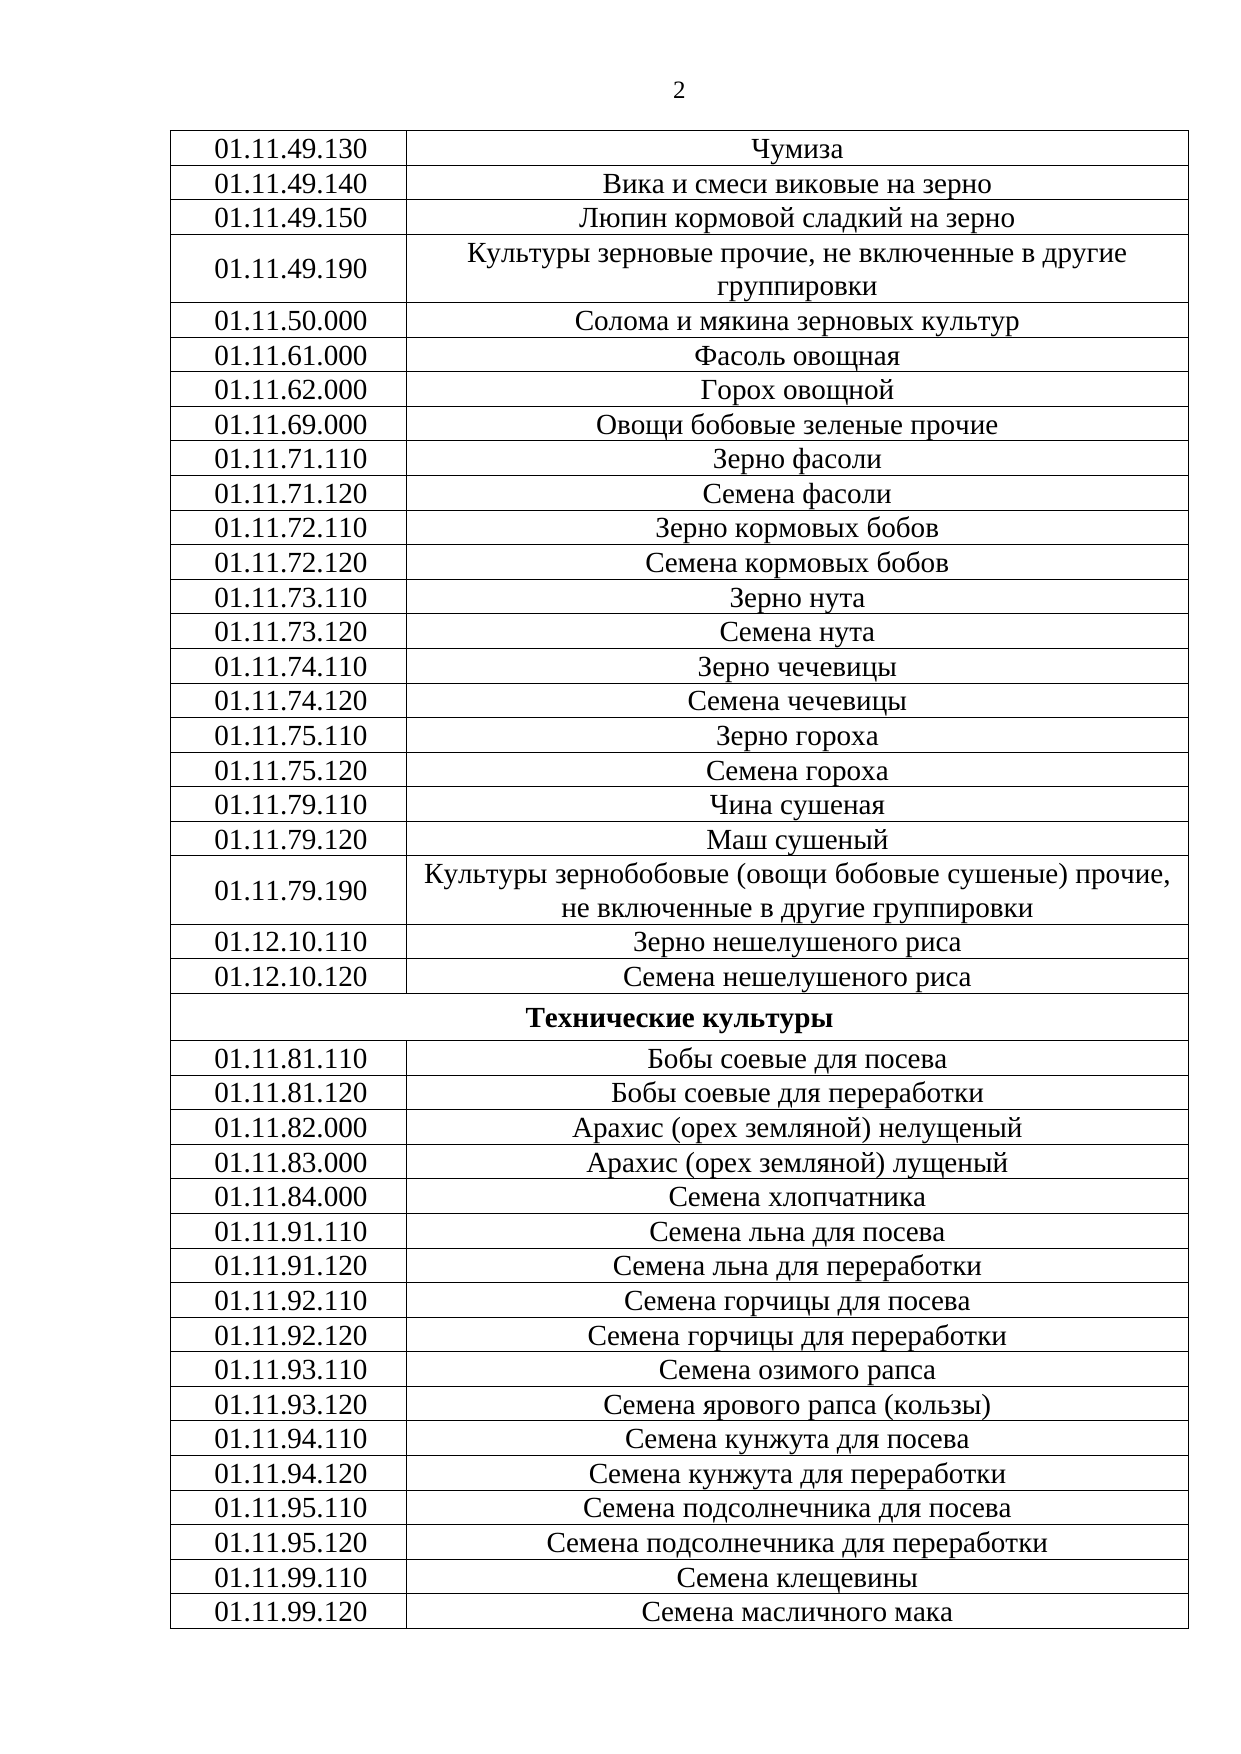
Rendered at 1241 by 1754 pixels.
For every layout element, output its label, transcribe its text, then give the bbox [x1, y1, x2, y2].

table_cell Семена льна для переработки [407, 1249, 1188, 1282]
table_cell Семена масличного мака [407, 1594, 1188, 1628]
table_cell Семена подсолнечника для посева [407, 1491, 1188, 1524]
table_cell Семена нута [407, 614, 1188, 648]
table_cell 01.11.95.120 [171, 1525, 406, 1559]
table_cell 01.11.62.000 [171, 372, 406, 406]
table_cell Семена горчицы для посева [407, 1283, 1188, 1317]
table_cell Зерно чечевицы [407, 649, 1188, 682]
table_cell Маш сушеный [407, 822, 1188, 855]
table_cell 01.11.73.110 [171, 580, 406, 613]
table_cell Семена чечевицы [407, 684, 1188, 717]
table_cell Горох овощной [407, 372, 1188, 406]
table_cell 01.11.95.110 [171, 1491, 406, 1524]
table_cell Семена горчицы для переработки [407, 1318, 1188, 1351]
table_cell Семена фасоли [407, 476, 1188, 509]
table_cell 01.11.79.110 [171, 787, 406, 821]
table_cell 01.11.71.110 [171, 441, 406, 475]
table_cell 01.11.92.110 [171, 1283, 406, 1317]
table_cell 01.11.50.000 [171, 303, 406, 337]
table_cell Культуры зернобобовые (овощи бобовые сушеные) прочие, не включенные в другие группировки [407, 856, 1188, 923]
table_cell 01.11.93.110 [171, 1352, 406, 1386]
table_cell 01.12.10.120 [171, 959, 406, 993]
table_cell Культуры зерновые прочие, не включенные в другие группировки [407, 235, 1188, 302]
table_cell Чина сушеная [407, 787, 1188, 821]
table_cell Зерно нешелушеного риса [407, 925, 1188, 958]
table_cell 01.11.84.000 [171, 1179, 406, 1213]
table_cell 01.11.83.000 [171, 1145, 406, 1178]
table_cell 01.11.91.120 [171, 1249, 406, 1282]
table_cell 01.11.82.000 [171, 1110, 406, 1144]
table_cell Семена кунжута для переработки [407, 1456, 1188, 1489]
table_cell Технические культуры [171, 994, 1188, 1040]
table_cell 01.11.74.110 [171, 649, 406, 682]
table_cell 01.11.93.120 [171, 1387, 406, 1420]
table_cell Зерно фасоли [407, 441, 1188, 475]
table_cell 01.11.49.190 [171, 235, 406, 302]
table_cell Вика и смеси виковые на зерно [407, 166, 1188, 199]
table_cell Бобы соевые для посева [407, 1041, 1188, 1074]
table_cell 01.11.99.110 [171, 1560, 406, 1593]
table_cell 01.11.99.120 [171, 1594, 406, 1628]
table_cell 01.11.72.110 [171, 511, 406, 544]
table_cell Фасоль овощная [407, 338, 1188, 371]
table_cell 01.11.49.130 [171, 131, 406, 165]
table_cell Семена ярового рапса (кользы) [407, 1387, 1188, 1420]
table_cell 01.11.79.120 [171, 822, 406, 855]
table_cell Чумиза [407, 131, 1188, 165]
table_cell Зерно гороха [407, 718, 1188, 752]
table_cell Бобы соевые для переработки [407, 1076, 1188, 1109]
table_cell Люпин кормовой сладкий на зерно [407, 200, 1188, 234]
table_cell 01.11.74.120 [171, 684, 406, 717]
table_cell Зерно нута [407, 580, 1188, 613]
table_cell 01.11.69.000 [171, 407, 406, 440]
table_cell 01.11.72.120 [171, 545, 406, 579]
table_cell 01.11.81.120 [171, 1076, 406, 1109]
table_cell Семена нешелушеного риса [407, 959, 1188, 993]
table_cell 01.11.49.140 [171, 166, 406, 199]
table_cell Семена хлопчатника [407, 1179, 1188, 1213]
table_cell 01.11.92.120 [171, 1318, 406, 1351]
table_cell Овощи бобовые зеленые прочие [407, 407, 1188, 440]
table_cell 01.11.94.120 [171, 1456, 406, 1489]
table_cell 01.12.10.110 [171, 925, 406, 958]
table_cell Семена кунжута для посева [407, 1421, 1188, 1455]
table_cell 01.11.75.110 [171, 718, 406, 752]
table_cell 01.11.61.000 [171, 338, 406, 371]
table_cell 01.11.94.110 [171, 1421, 406, 1455]
table_cell Семена клещевины [407, 1560, 1188, 1593]
table_cell Солома и мякина зерновых культур [407, 303, 1188, 337]
table_cell Арахис (орех земляной) нелущеный [407, 1110, 1188, 1144]
table_cell Арахис (орех земляной) лущеный [407, 1145, 1188, 1178]
table_cell 01.11.71.120 [171, 476, 406, 509]
table_cell 01.11.91.110 [171, 1214, 406, 1247]
table_cell Семена гороха [407, 753, 1188, 786]
table_cell 01.11.73.120 [171, 614, 406, 648]
table_cell 01.11.49.150 [171, 200, 406, 234]
table_cell 01.11.79.190 [171, 856, 406, 923]
table_cell Семена кормовых бобов [407, 545, 1188, 579]
table_cell Зерно кормовых бобов [407, 511, 1188, 544]
table_cell Семена озимого рапса [407, 1352, 1188, 1386]
table_cell 01.11.75.120 [171, 753, 406, 786]
table_cell Семена подсолнечника для переработки [407, 1525, 1188, 1559]
table_cell 01.11.81.110 [171, 1041, 406, 1074]
table_cell Семена льна для посева [407, 1214, 1188, 1247]
